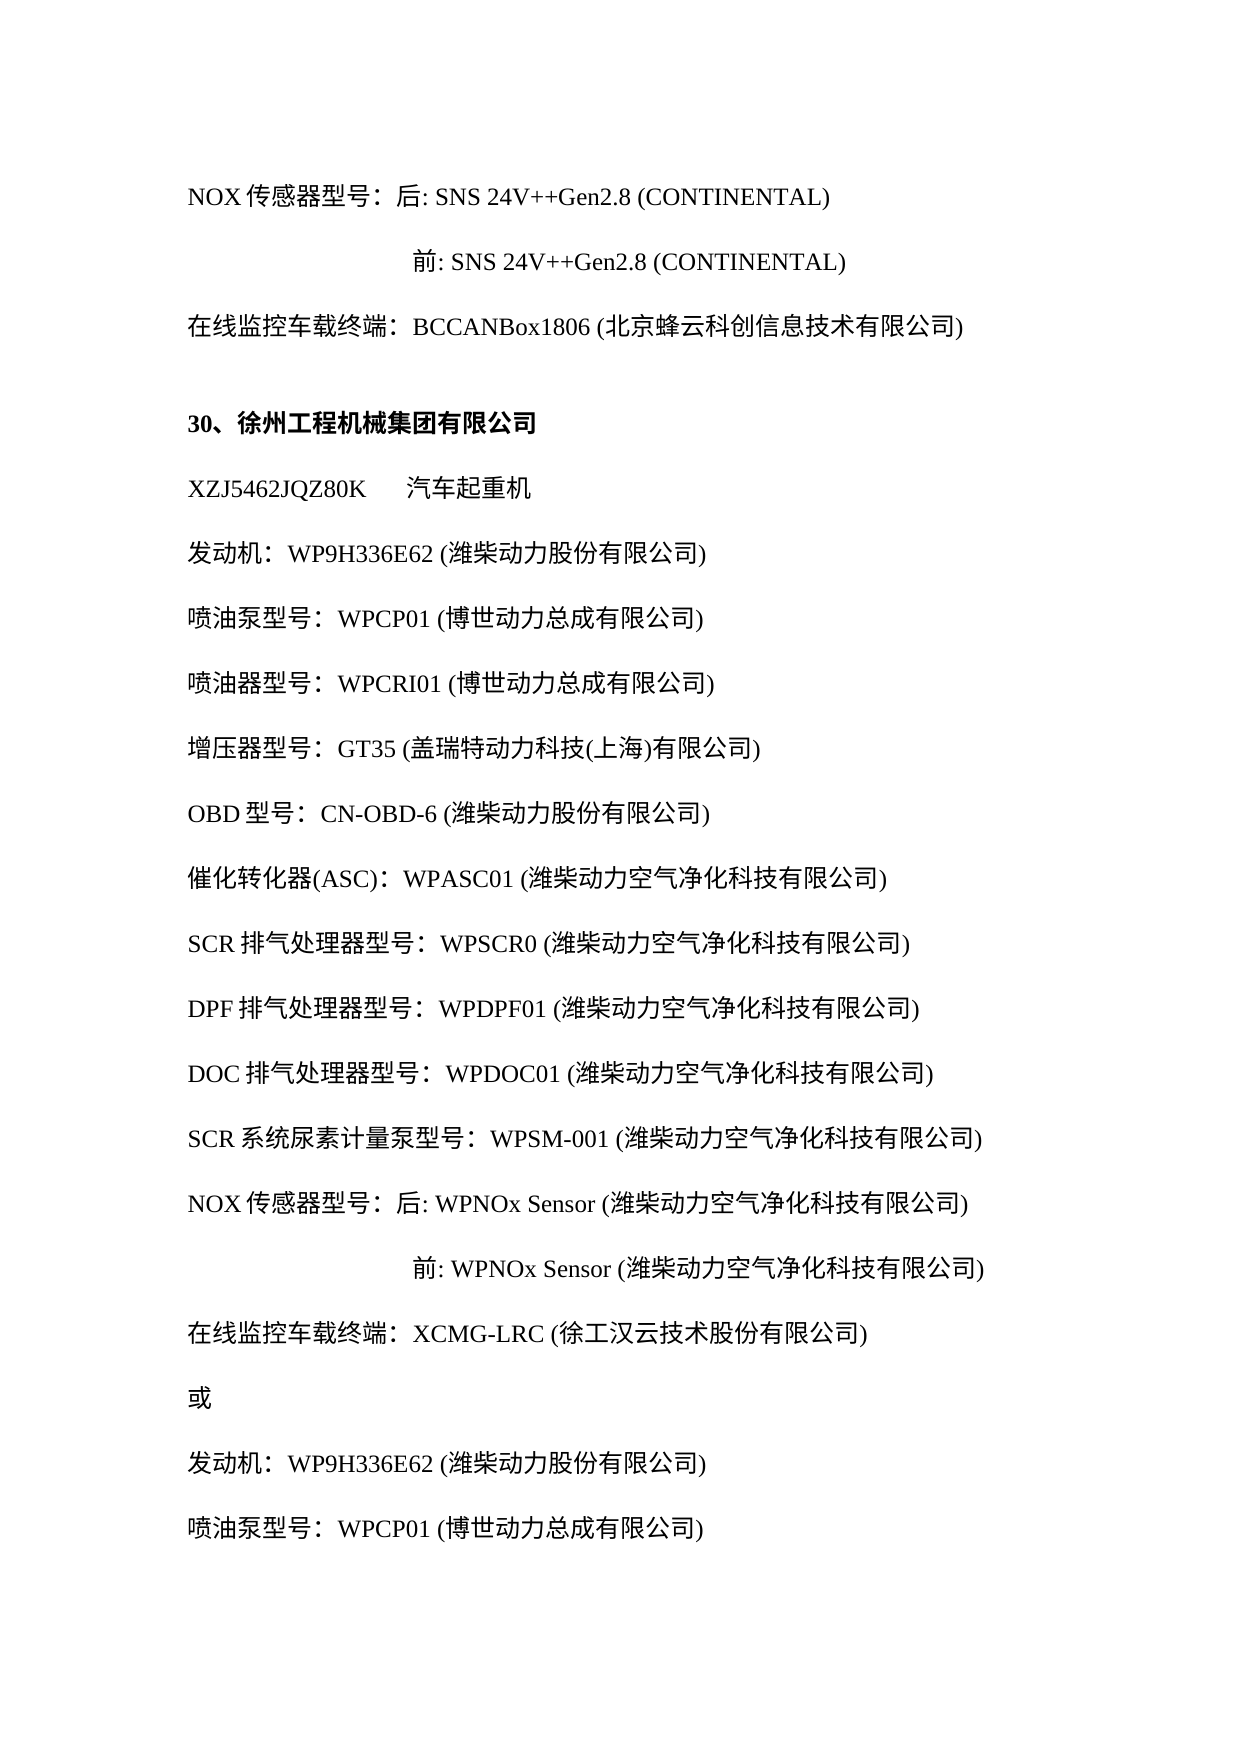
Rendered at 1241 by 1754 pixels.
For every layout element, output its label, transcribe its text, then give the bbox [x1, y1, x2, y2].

text 前: WPNOx Sensor (潍柴动力空气净化科技有限公司) [187, 1234, 1053, 1299]
text 发动机：WP9H336E62 (潍柴动力股份有限公司) [187, 519, 1053, 584]
text NOX传感器型号：后: SNS 24V++Gen2.8 (CONTINENTAL) [187, 162, 1053, 227]
subtitle 30、徐州工程机械集团有限公司 [187, 389, 1053, 454]
text 在线监控车载终端：XCMG-LRC (徐工汉云技术股份有限公司) [187, 1299, 1053, 1364]
text 喷油器型号：WPCRI01 (博世动力总成有限公司) [187, 649, 1053, 714]
text SCR排气处理器型号：WPSCR0 (潍柴动力空气净化科技有限公司) [187, 909, 1053, 974]
text DPF排气处理器型号：WPDPF01 (潍柴动力空气净化科技有限公司) [187, 974, 1053, 1039]
text NOX传感器型号：后: WPNOx Sensor (潍柴动力空气净化科技有限公司) [187, 1169, 1053, 1234]
text SCR系统尿素计量泵型号：WPSM-001 (潍柴动力空气净化科技有限公司) [187, 1104, 1053, 1169]
text 喷油泵型号：WPCP01 (博世动力总成有限公司) [187, 584, 1053, 649]
text 催化转化器(ASC)：WPASC01 (潍柴动力空气净化科技有限公司) [187, 844, 1053, 909]
text OBD型号：CN-OBD-6 (潍柴动力股份有限公司) [187, 779, 1053, 844]
text 前: SNS 24V++Gen2.8 (CONTINENTAL) [187, 227, 1053, 292]
text 或 [187, 1364, 1053, 1429]
text 喷油泵型号：WPCP01 (博世动力总成有限公司) [187, 1494, 1053, 1559]
text 发动机：WP9H336E62 (潍柴动力股份有限公司) [187, 1429, 1053, 1494]
text DOC排气处理器型号：WPDOC01 (潍柴动力空气净化科技有限公司) [187, 1039, 1053, 1104]
text XZJ5462JQZ80K 汽车起重机 [187, 454, 1053, 519]
text 增压器型号：GT35 (盖瑞特动力科技(上海)有限公司) [187, 714, 1053, 779]
text 在线监控车载终端：BCCANBox1806 (北京蜂云科创信息技术有限公司) [187, 292, 1053, 357]
